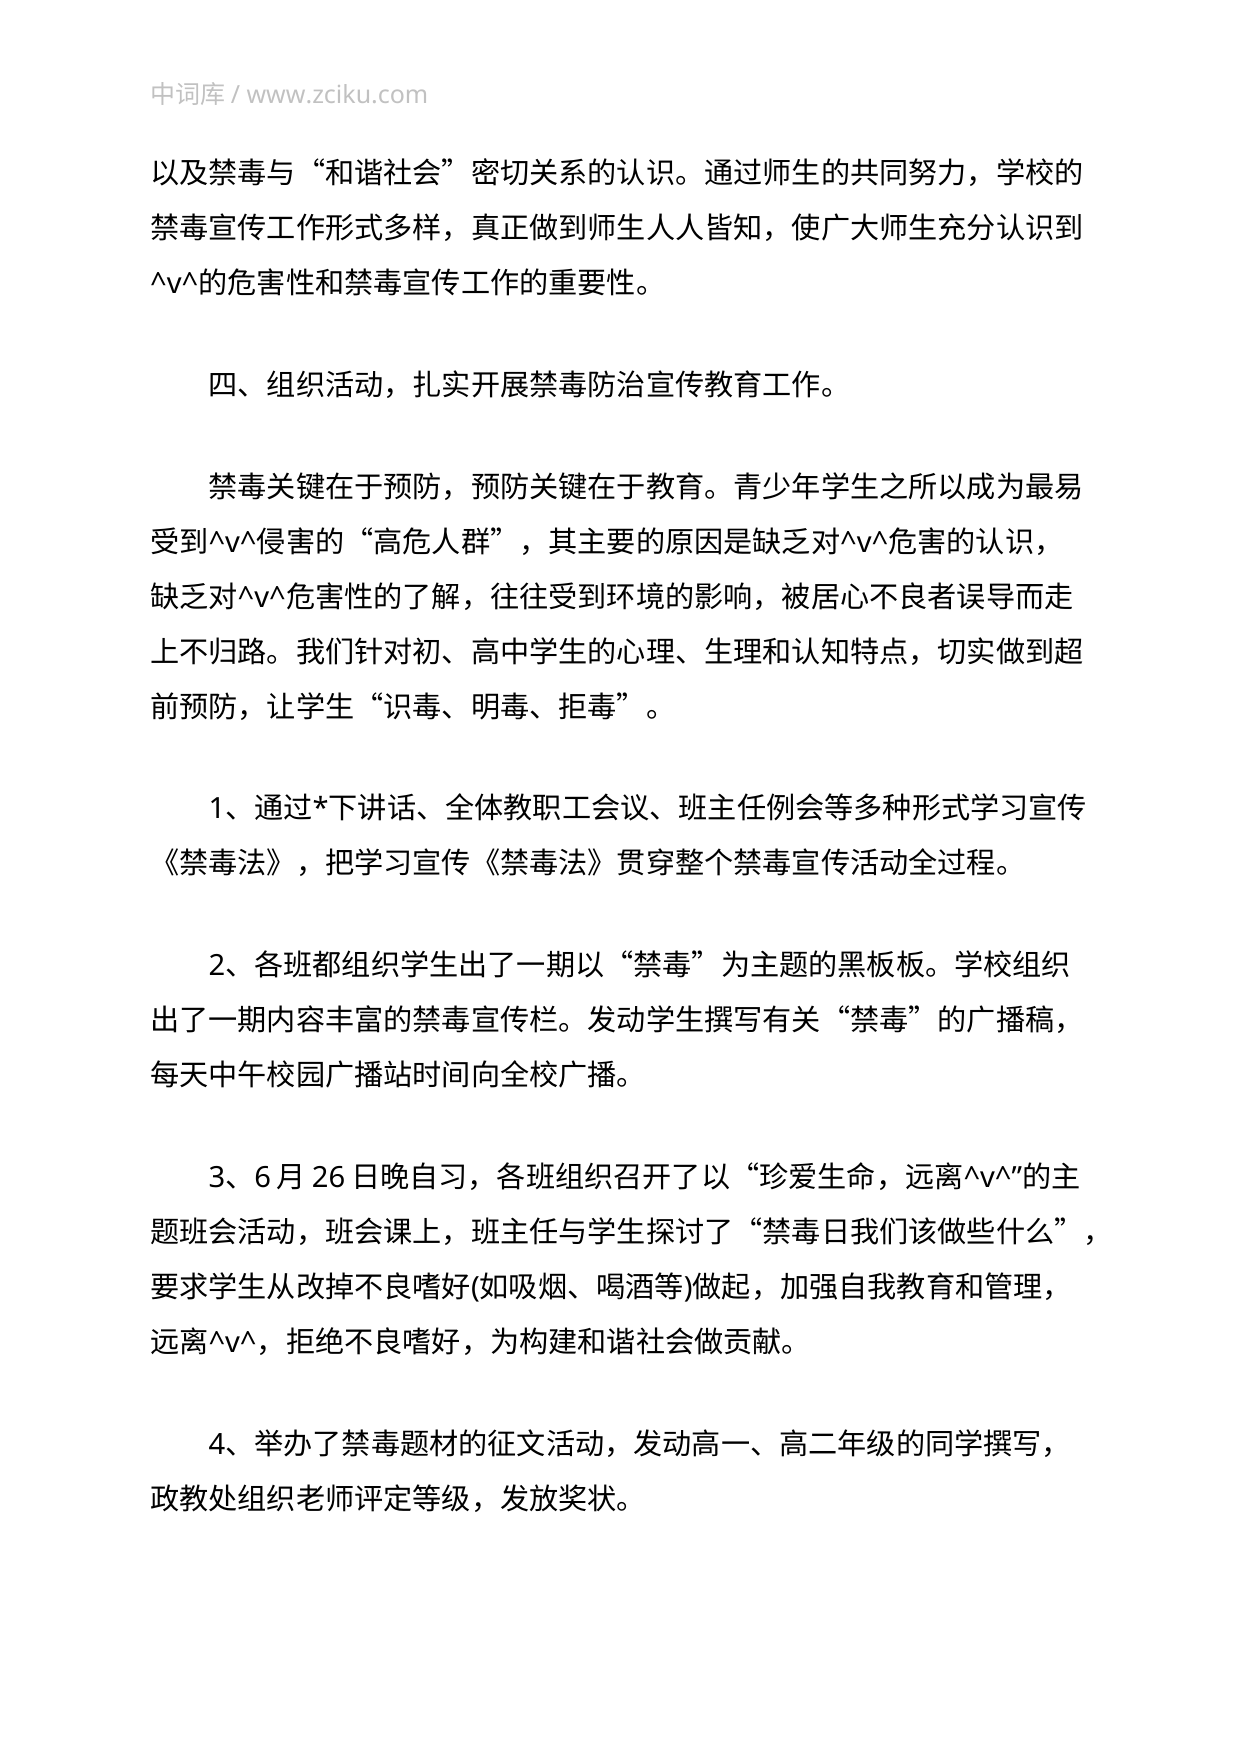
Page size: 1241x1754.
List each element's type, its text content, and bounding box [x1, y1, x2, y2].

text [150, 150, 1090, 302]
text 禁毒关键在于预防，预防关键在于教育。青少年学生之所以成为最易受到^v^侵害的“高危人群”，其主要的原因是缺乏对^v^危害的认识，缺乏对^v^危害性的了解，往往受到环境的影响，被居心不良者误导而走上不归路。我们针对初、高中学生的心理、生理和认知特点，切实做到超前预防，让学生“识毒、明毒、拒毒”。 [150, 463, 1090, 726]
text 四、组织活动，扎实开展禁毒防治宣传教育工作。 [150, 362, 1090, 404]
text 1、通过*下讲话、全体教职工会议、班主任例会等多种形式学习宣传《禁毒法》，把学习宣传《禁毒法》贯穿整个禁毒宣传活动全过程。 [150, 785, 1090, 882]
text 4、举办了禁毒题材的征文活动，发动高一、高二年级的同学撰写，政教处组织老师评定等级，发放奖状。 [150, 1420, 1090, 1518]
text 3、6月26日晚自习，各班组织召开了以“珍爱生命，远离^v^”的主题班会活动，班会课上，班主任与学生探讨了“禁毒日我们该做些什么”，要求学生从改掉不良嗜好(如吸烟、喝酒等)做起，加强自我教育和管理，远离^v^，拒绝不良嗜好，为构建和谐社会做贡献。 [150, 1153, 1090, 1361]
text 2、各班都组织学生出了一期以“禁毒”为主题的黑板板。学校组织出了一期内容丰富的禁毒宣传栏。发动学生撰写有关“禁毒”的广播稿，每天中午校园广播站时间向全校广播。 [150, 942, 1090, 1094]
